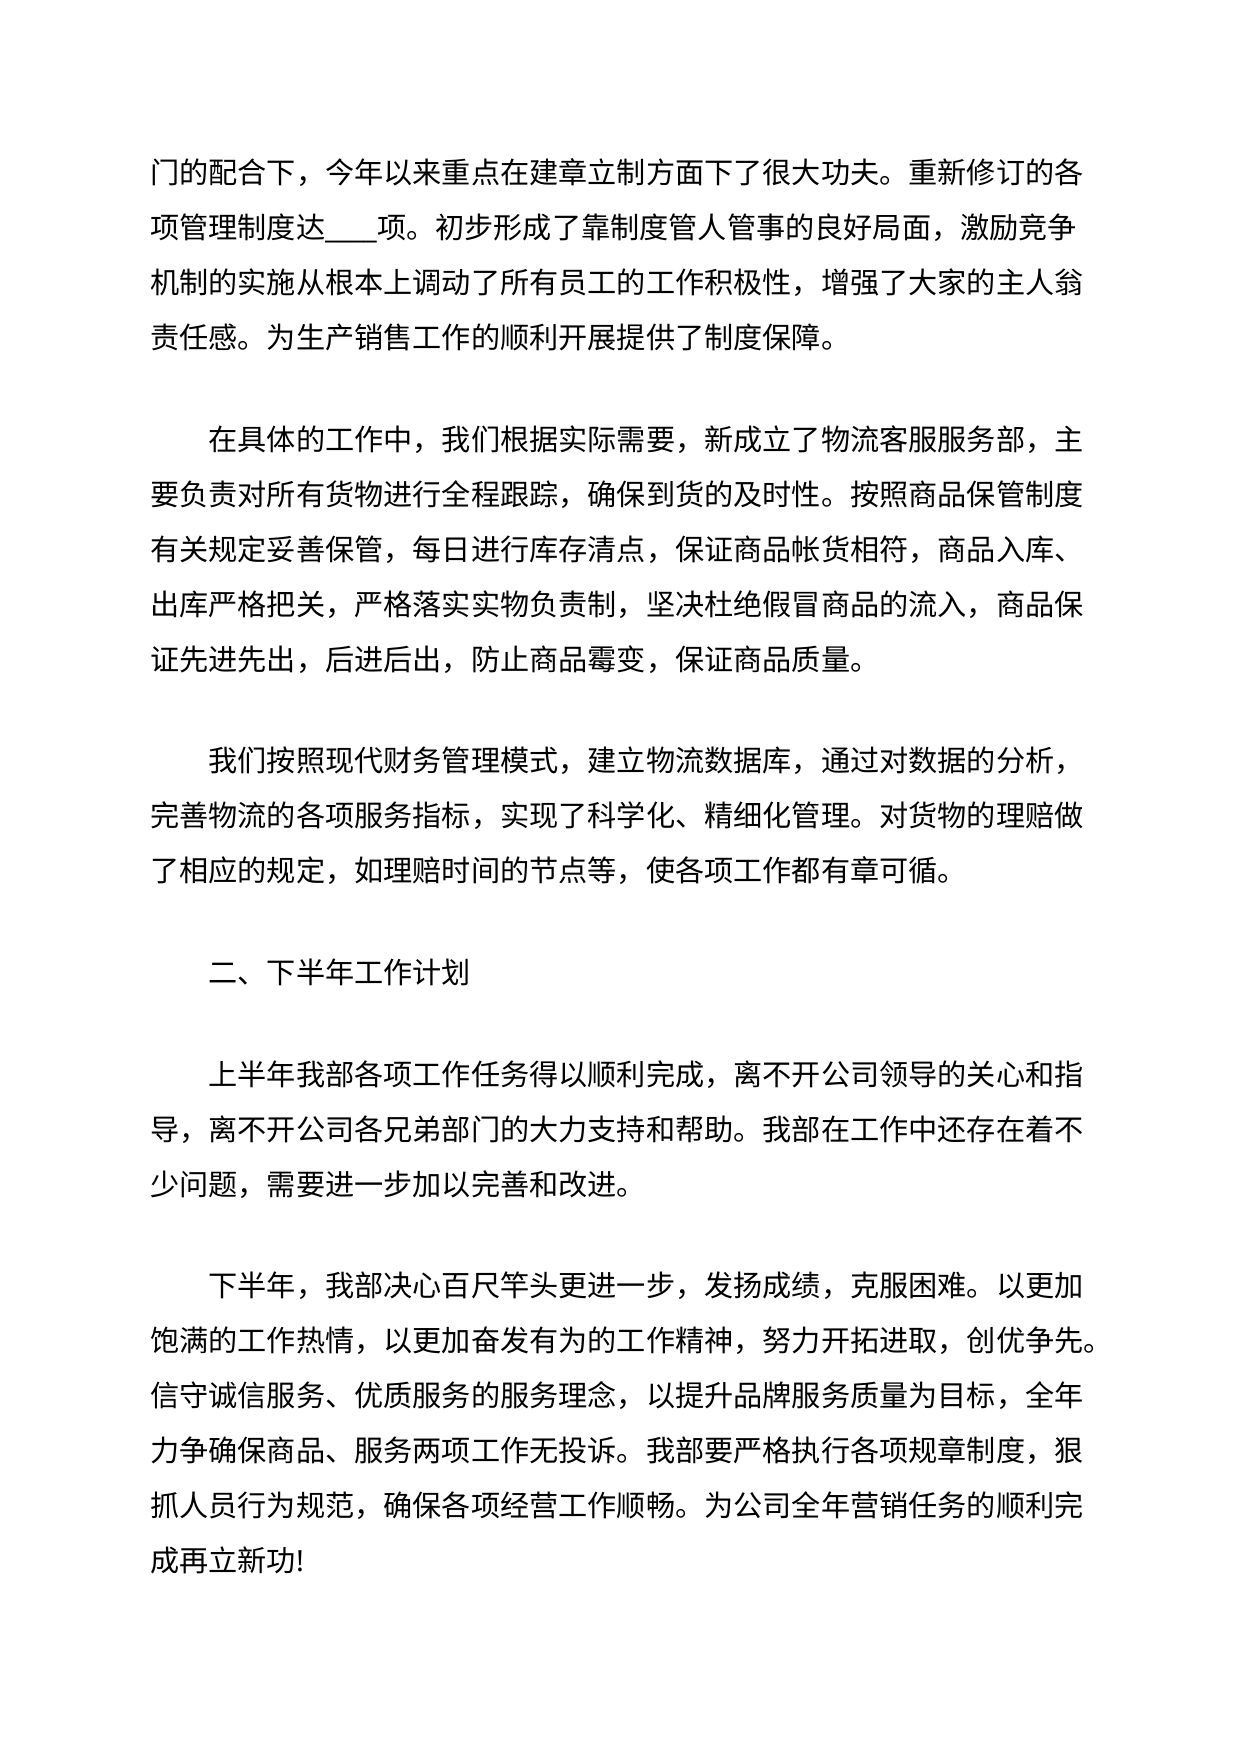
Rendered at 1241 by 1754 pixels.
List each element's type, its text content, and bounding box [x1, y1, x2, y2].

text 我们按照现代财务管理模式，建立物流数据库，通过对数据的分析，完善物流的各项服务指标，实现了科学化、精细化管理。对货物的理赔做了相应的规定，如理赔时间的节点等，使各项工作都有章可循。 [150, 738, 1090, 890]
text 上半年我部各项工作任务得以顺利完成，离不开公司领导的关心和指导，离不开公司各兄弟部门的大力支持和帮助。我部在工作中还存在着不少问题，需要进一步加以完善和改进。 [150, 1051, 1090, 1203]
text 下半年，我部决心百尺竿头更进一步，发扬成绩，克服困难。以更加饱满的工作热情，以更加奋发有为的工作精神，努力开拓进取，创优争先。信守诚信服务、优质服务的服务理念，以提升品牌服务质量为目标，全年力争确保商品、服务两项工作无投诉。我部要严格执行各项规章制度，狠抓人员行为规范，确保各项经营工作顺畅。为公司全年营销任务的顺利完成再立新功! [150, 1263, 1090, 1580]
text 二、下半年工作计划 [150, 949, 1090, 992]
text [150, 150, 1090, 357]
text 在具体的工作中，我们根据实际需要，新成立了物流客服服务部，主要负责对所有货物进行全程跟踪，确保到货的及时性。按照商品保管制度有关规定妥善保管，每日进行库存清点，保证商品帐货相符，商品入库、出库严格把关，严格落实实物负责制，坚决杜绝假冒商品的流入，商品保证先进先出，后进后出，防止商品霉变，保证商品质量。 [150, 417, 1090, 678]
